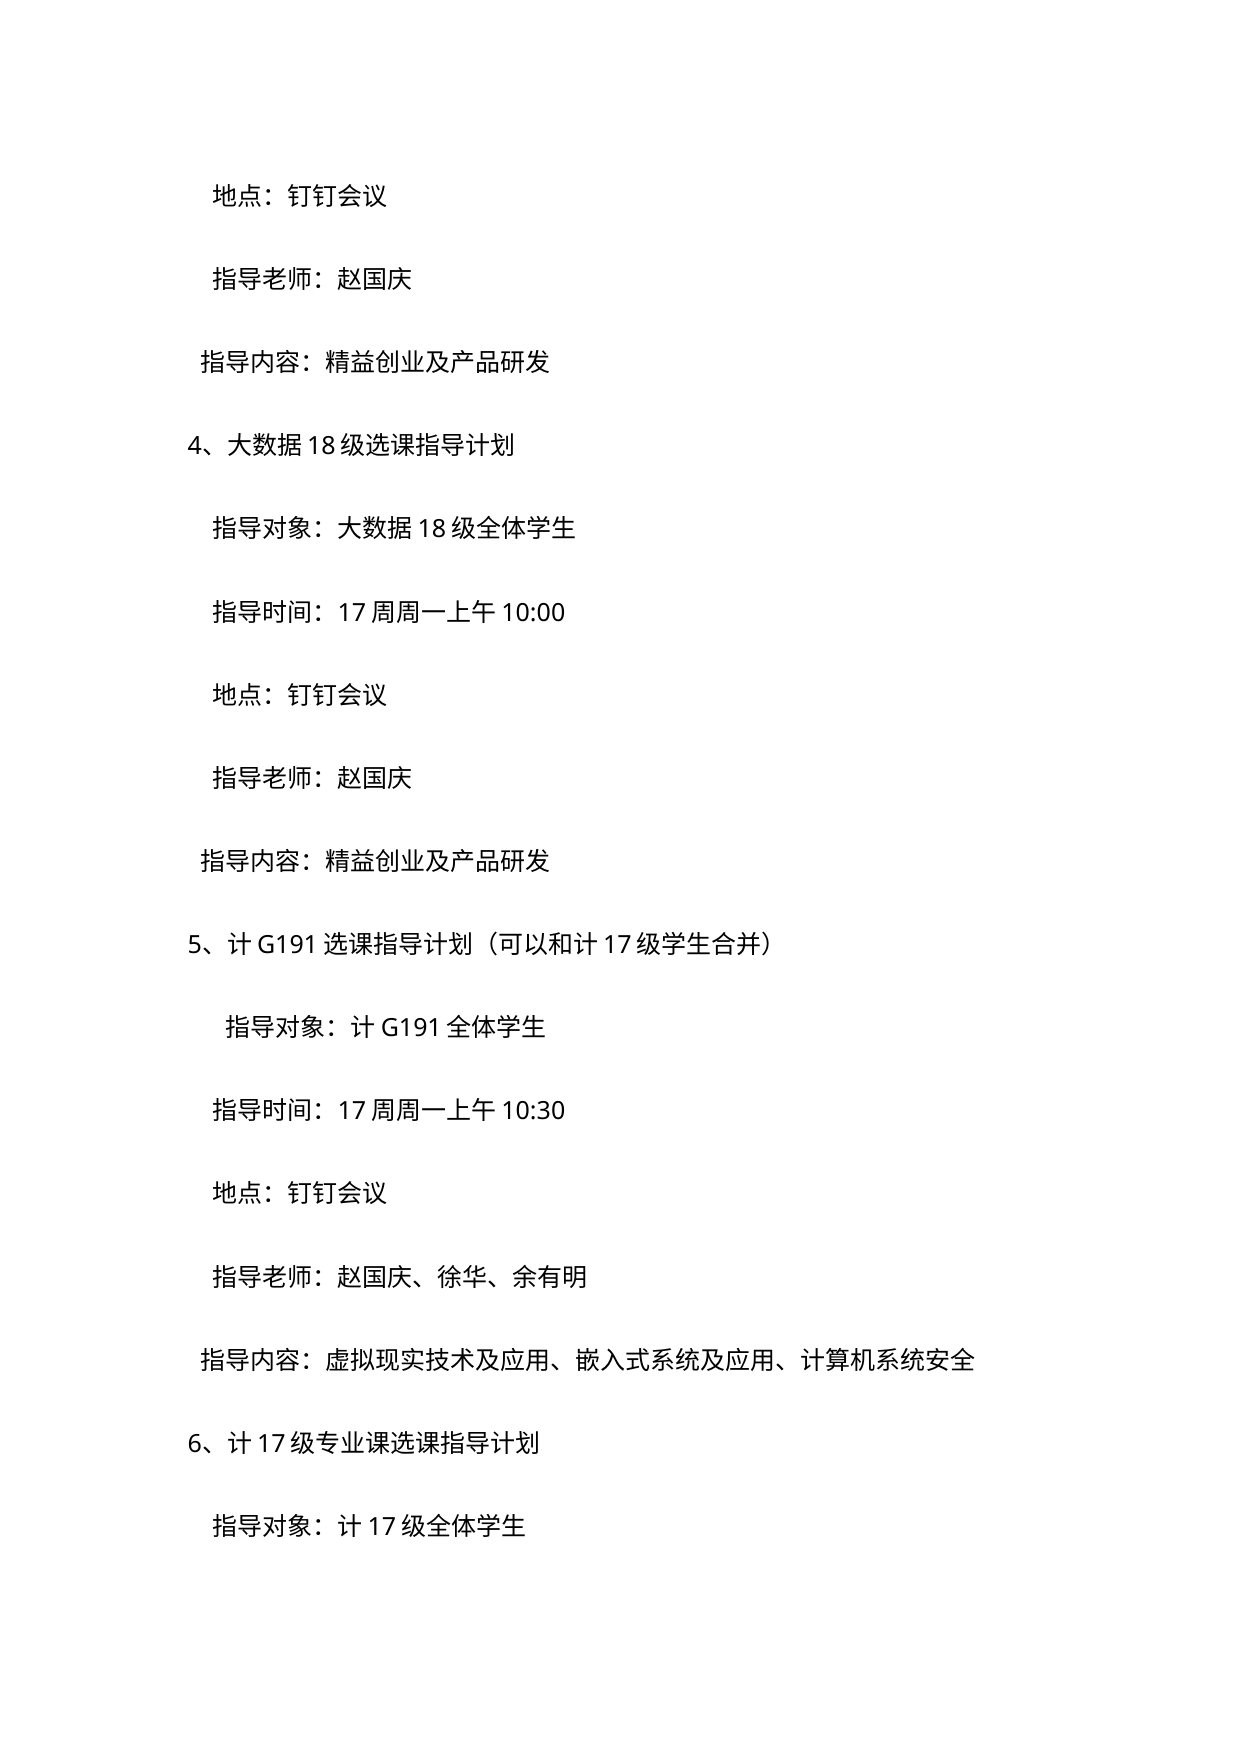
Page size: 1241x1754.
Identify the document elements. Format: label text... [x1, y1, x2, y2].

text 指导老师：赵国庆 [187, 245, 1053, 310]
text 指导内容：虚拟现实技术及应用、嵌入式系统及应用、计算机系统安全 [187, 1326, 1053, 1391]
text 4、大数据18级选课指导计划 [187, 411, 1053, 476]
text 指导内容：精益创业及产品研发 [187, 827, 1053, 892]
text 指导老师：赵国庆、徐华、余有明 [187, 1243, 1053, 1308]
text 6、计17级专业课选课指导计划 [187, 1409, 1053, 1474]
text 指导时间：17周周一上午10:00 [187, 578, 1053, 643]
text 地点：钉钉会议 [187, 661, 1053, 726]
text 指导时间：17周周一上午10:30 [187, 1076, 1053, 1141]
text 地点：钉钉会议 [187, 1159, 1053, 1224]
text 地点：钉钉会议 [187, 162, 1053, 227]
text 指导对象：计G191全体学生 [187, 993, 1053, 1058]
text 指导老师：赵国庆 [187, 744, 1053, 809]
text 指导对象：计17级全体学生 [187, 1492, 1053, 1557]
text 指导对象：大数据18级全体学生 [187, 494, 1053, 559]
list 计G191选课指导计划（可以和计17级学生合并） [187, 910, 1053, 975]
text 指导内容：精益创业及产品研发 [187, 328, 1053, 393]
